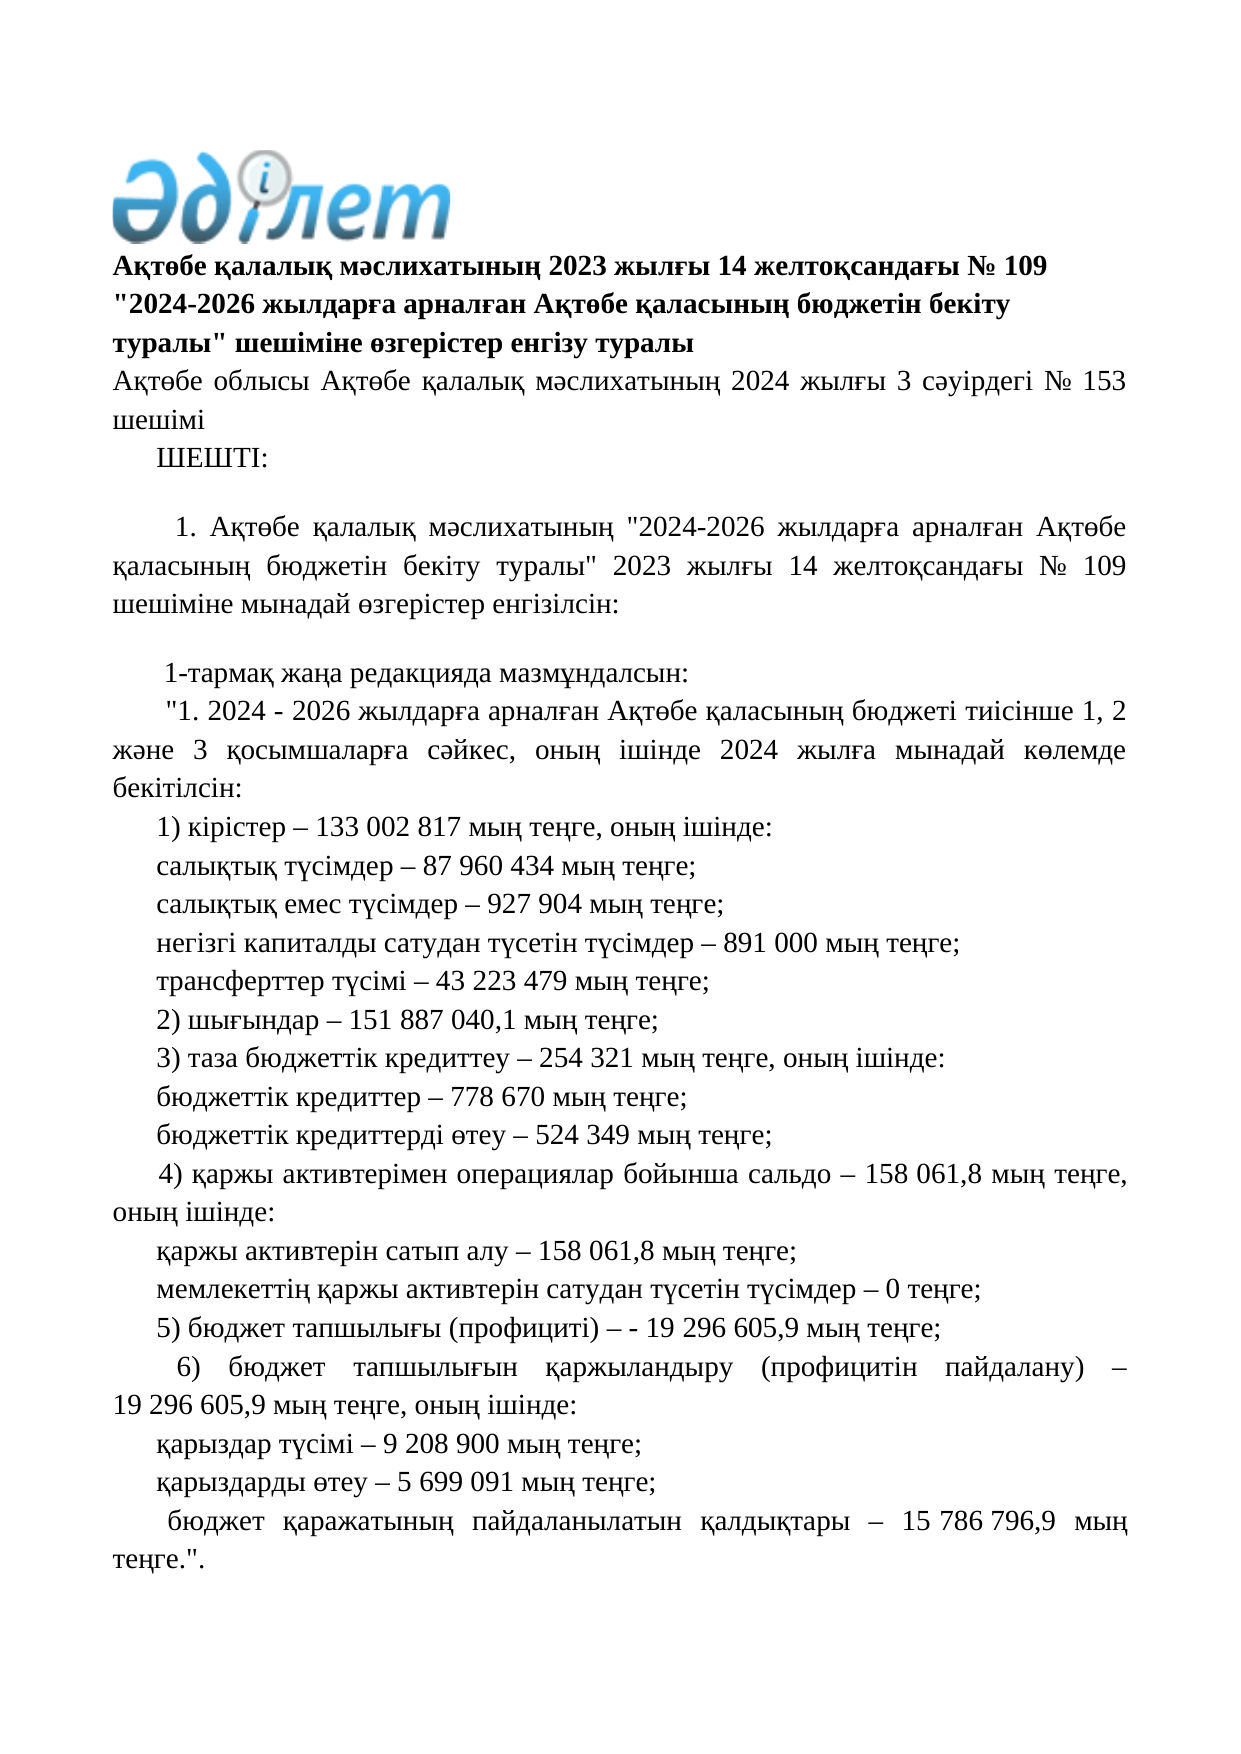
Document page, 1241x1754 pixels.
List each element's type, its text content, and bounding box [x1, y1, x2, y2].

text 1-тармақ жаңа редакцияда мазмұндалсын: [112, 655, 1128, 688]
text мемлекеттің қаржы активтерін сатудан түсетін түсімдер – 0 теңге; [112, 1272, 1128, 1305]
text бюджеттік кредиттер – 778 670 мың теңге; [112, 1079, 1128, 1112]
text салықтық түсімдер – 87 960 434 мың теңге; [112, 848, 1128, 881]
text 4) қаржы активтерімен операциялар бойынша сальдо – 158 061,8 мың теңге, оның ішінде: [112, 1156, 1128, 1228]
text бюджет қаражатының пайдаланылатын қалдықтары – 15 786 796,9 мың теңге.". [112, 1503, 1128, 1575]
text қарыздар түсiмi – 9 208 900 мың теңге; [112, 1426, 1128, 1459]
text қарыздарды өтеу – 5 699 091 мың теңге; [112, 1464, 1128, 1498]
text 3) таза бюджеттік кредиттеу – 254 321 мың теңге, оның ішінде: [112, 1040, 1128, 1074]
text 6) бюджет тапшылығын қаржыландыру (профицитiн пайдалану) – 19 296 605,9 мың теңге, оның ішінде: [112, 1349, 1128, 1421]
text 1) кірістер – 133 002 817 мың теңге, оның ішінде: [112, 809, 1128, 843]
picture [112, 150, 451, 244]
text 5) бюджет тапшылығы (профицитi) – - 19 296 605,9 мың теңге; [112, 1310, 1128, 1344]
text Ақтөбе облысы Ақтөбе қалалық мәслихатының 2024 жылғы 3 сәуірдегі № 153 шешімі [112, 363, 1128, 435]
text Ақтөбе қалалық мәслихатының 2023 жылғы 14 желтоқсандағы № 109 "2024-2026 жылдарға арналған Ақтөбе қаласының бюджетін бекіту туралы" шешіміне өзгерістер енгізу туралы [112, 248, 1128, 358]
text 2) шығындар – 151 887 040,1 мың теңге; [112, 1002, 1128, 1035]
text негізгі капиталды сатудан түсетін түсімдер – 891 000 мың теңге; [112, 925, 1128, 958]
text "1. 2024 - 2026 жылдарға арналған Ақтөбе қаласының бюджеті тиісінше 1, 2 және 3 қосымшаларға сәйкес, оның ішінде 2024 жылға мынадай көлемде бекітілсін: [112, 693, 1128, 804]
text ШЕШТІ: [112, 440, 1128, 474]
text қаржы активтерін сатып алу – 158 061,8 мың теңге; [112, 1233, 1128, 1267]
text трансферттер түсімі – 43 223 479 мың теңге; [112, 963, 1128, 997]
text 1. Ақтөбе қалалық мәслихатының "2024-2026 жылдарға арналған Ақтөбе қаласының бюджетін бекіту туралы" 2023 жылғы 14 желтоқсандағы № 109 шешіміне мынадай өзгерістер енгізілсін: [112, 509, 1128, 620]
text салықтық емес түсімдер – 927 904 мың теңге; [112, 886, 1128, 920]
text бюджеттік кредиттерді өтеу – 524 349 мың теңге; [112, 1117, 1128, 1151]
